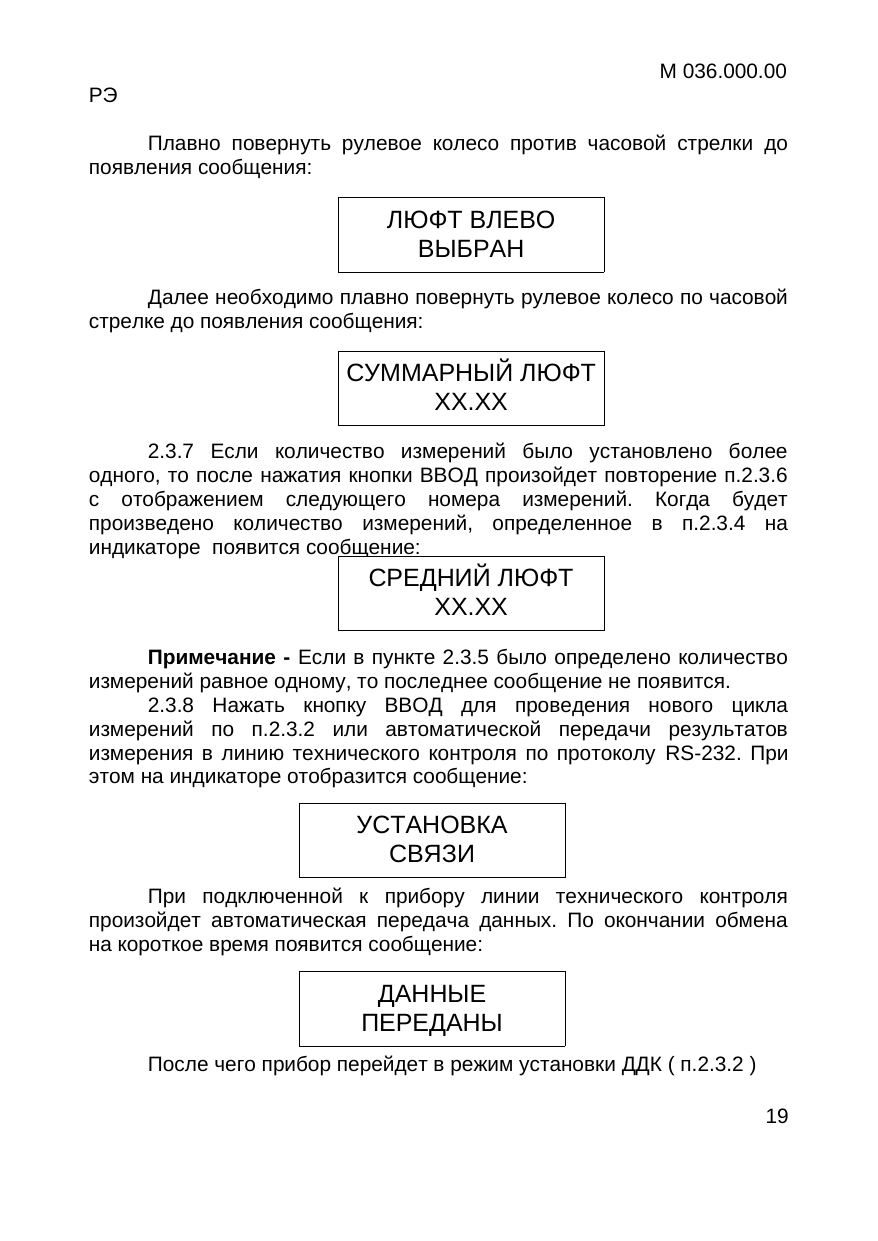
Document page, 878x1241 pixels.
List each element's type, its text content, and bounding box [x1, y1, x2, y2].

text После чего прибор перейдет в режим установки ДДК ( п.2.3.2 ) [89, 1052, 788, 1076]
text При подключенной к прибору линии технического контроля произойдет автоматическая передача данных. По окончании обмена на короткое время появится сообщение: [89, 884, 788, 956]
text Далее необходимо плавно повернуть рулевое колесо по часовой стрелке до появления сообщения: [89, 285, 788, 333]
text 2.3.7 Если количество измерений было установлено более одного, то после нажатия кнопки ВВОД произойдет повторение п.2.3.6 с отображением следующего номера измерений. Когда будет произведено количество измерений, определенное в п.2.3.4 на индикаторе появится сообщение: [89, 439, 788, 559]
text Примечание - Если в пункте 2.3.5 было определено количество измерений равное одному, то последнее сообщение не появится. [89, 644, 788, 692]
text Плавно повернуть рулевое колесо против часовой стрелки до появления сообщения: [89, 131, 788, 179]
text 2.3.8 Нажать кнопку ВВОД для проведения нового цикла измерений по п.2.3.2 или автоматической передачи результатов измерения в линию технического контроля по протоколу RS-232. При этом на индикаторе отобразится сообщение: [89, 692, 788, 788]
